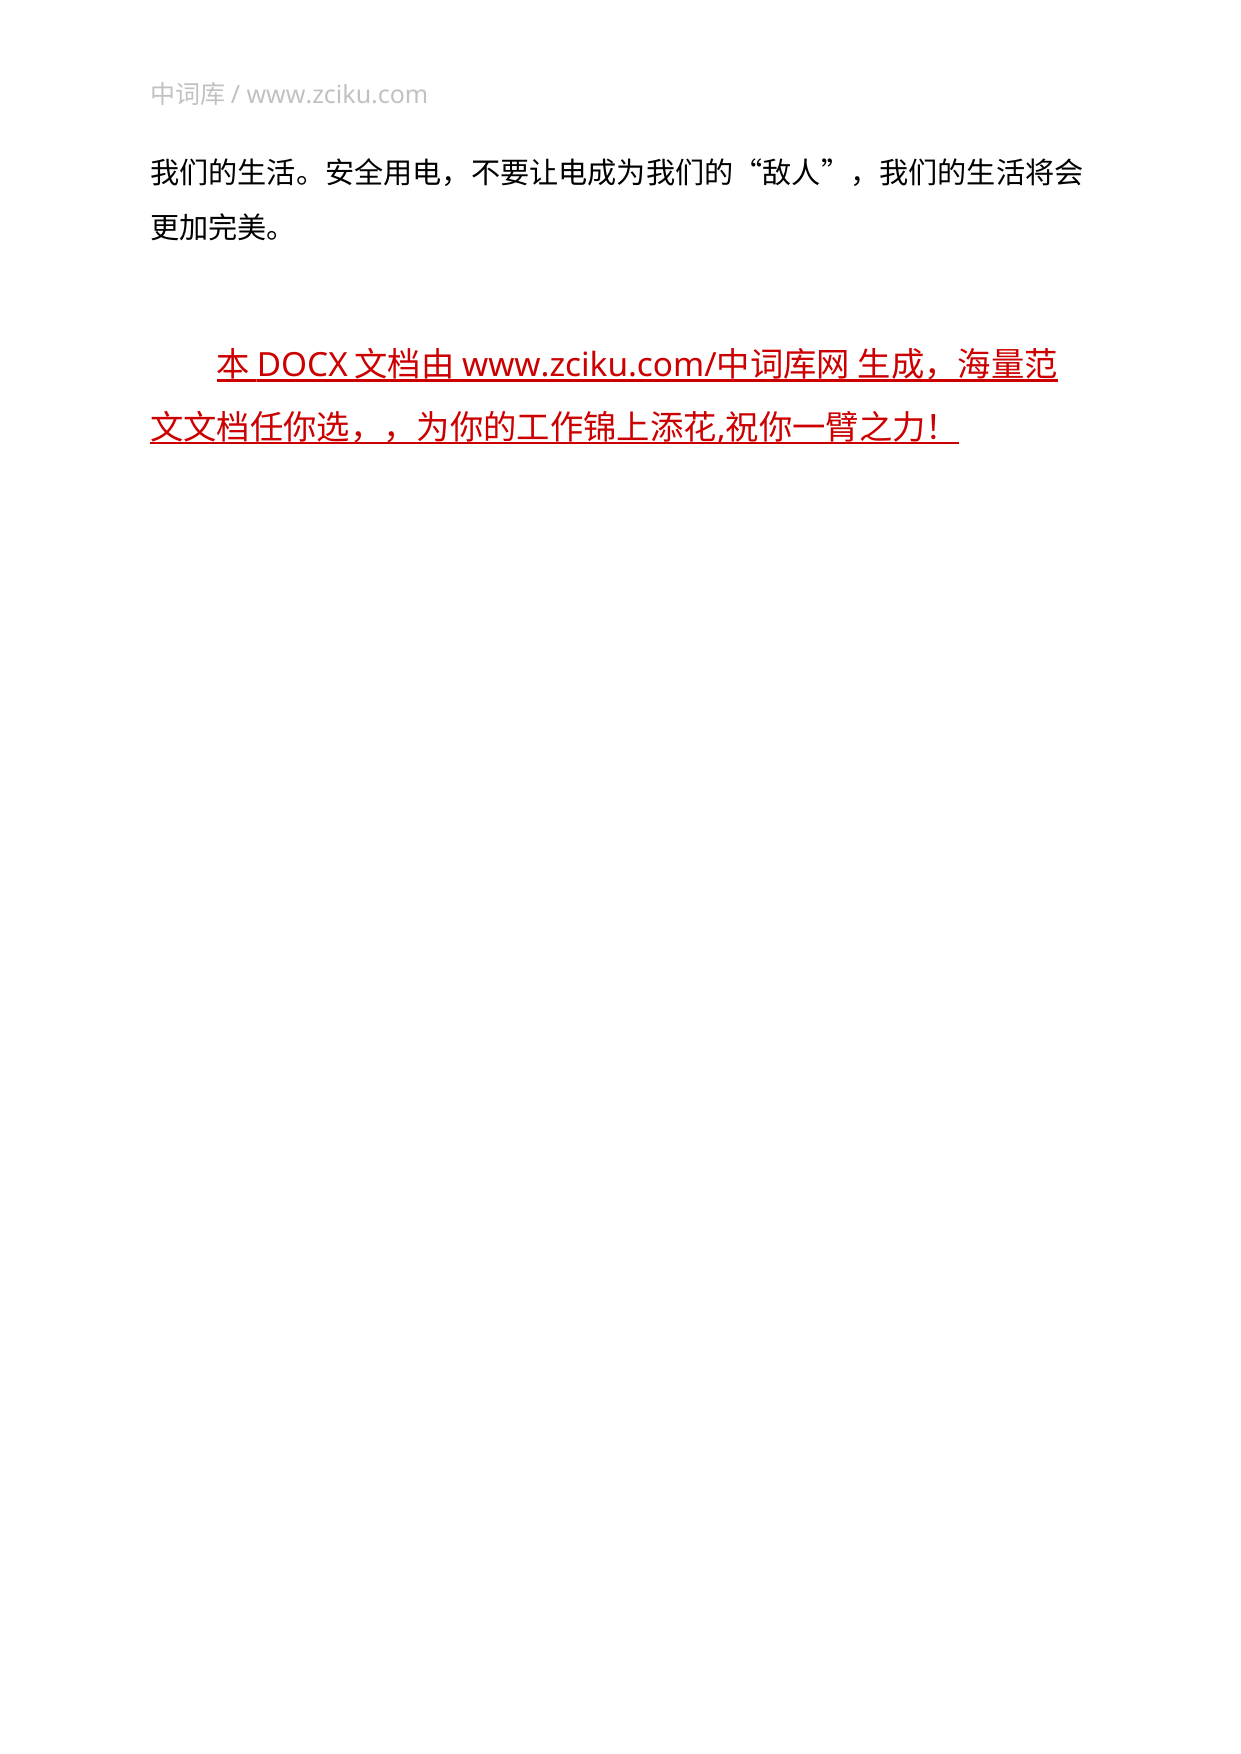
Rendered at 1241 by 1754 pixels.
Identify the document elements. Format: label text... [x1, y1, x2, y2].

text 本DOCX文档由 www.zciku.com/中词库网 生成，海量范文文档任你选，，为你的工作锦上添花,祝你一臂之力！ [150, 338, 1090, 449]
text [150, 150, 1090, 247]
